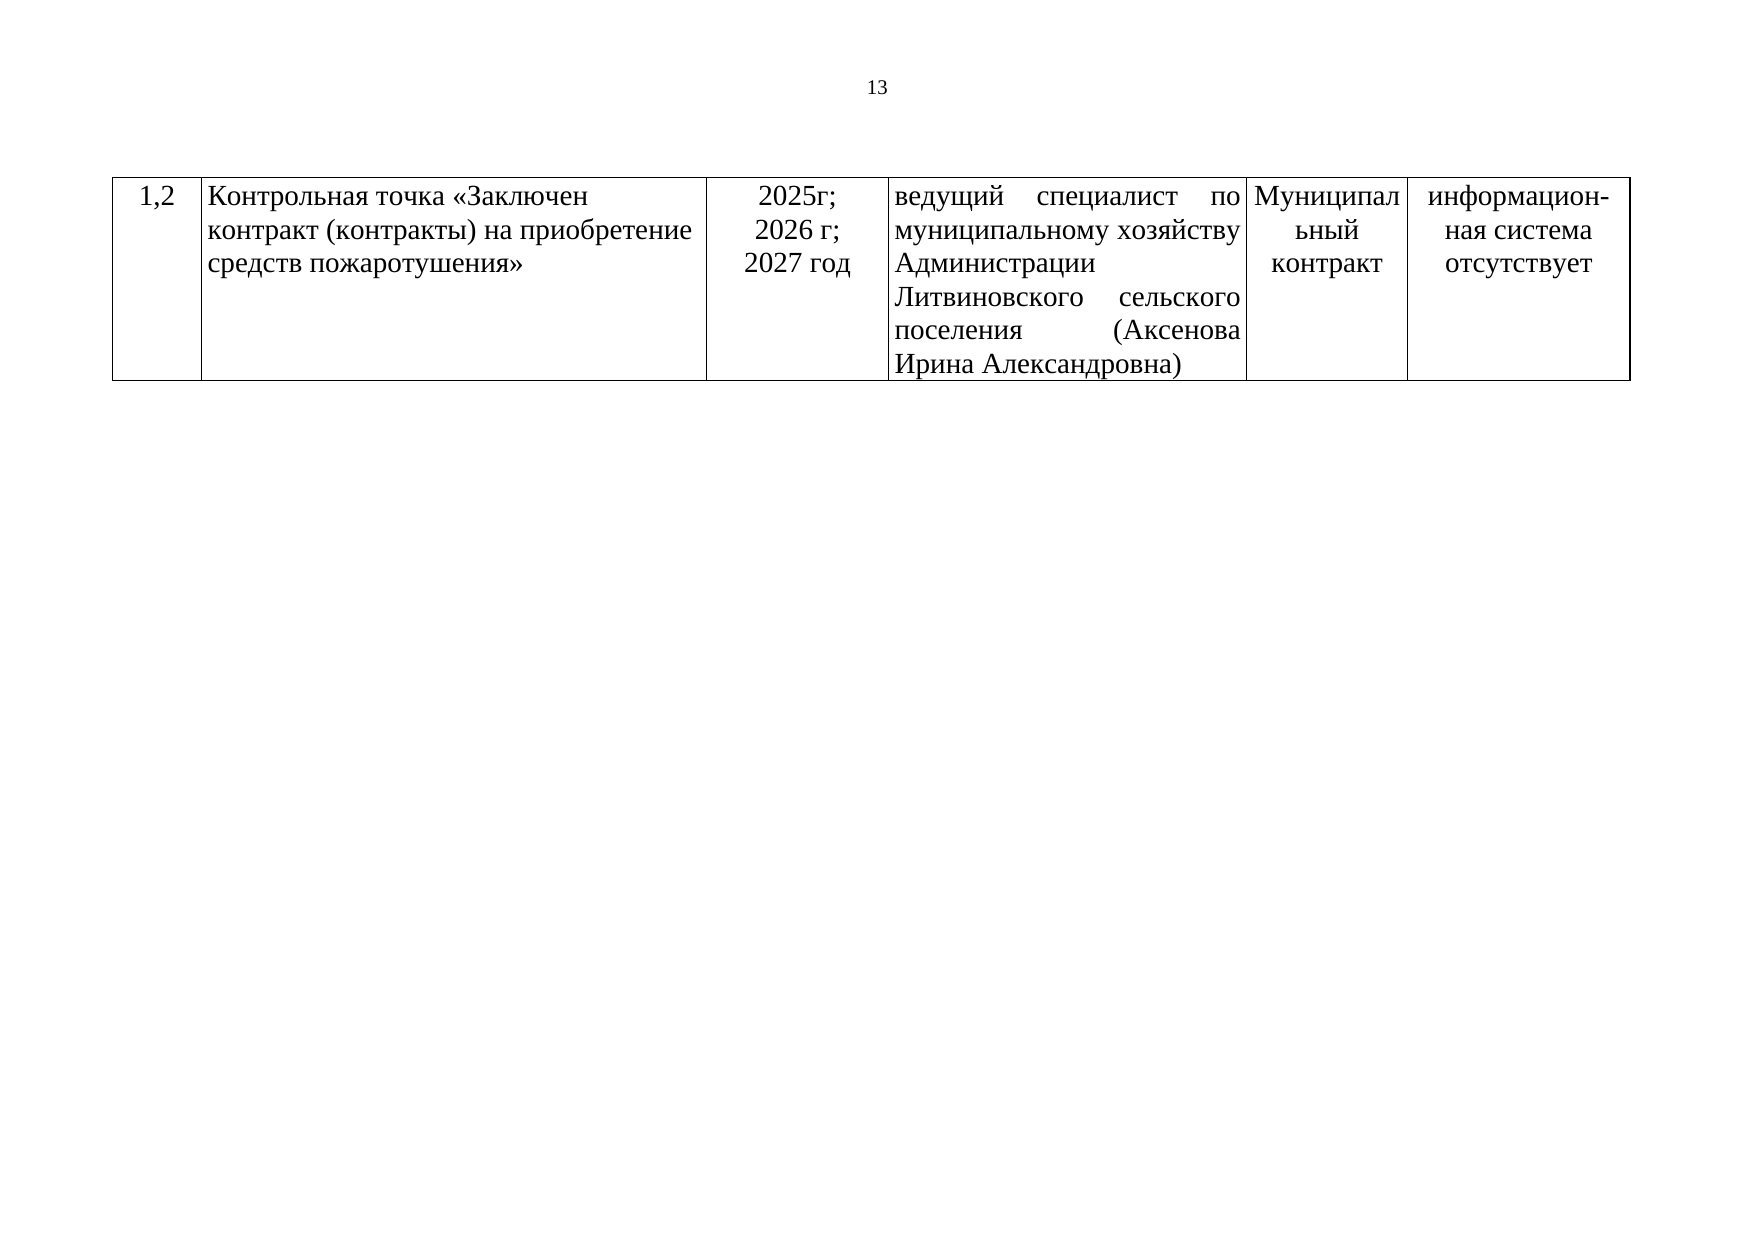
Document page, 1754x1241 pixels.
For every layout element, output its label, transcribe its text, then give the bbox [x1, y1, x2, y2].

table_cell Муниципальный контракт [1247, 178, 1407, 379]
table_cell 1,2 [113, 178, 201, 379]
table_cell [889, 178, 1246, 379]
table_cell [1408, 178, 1629, 379]
table_cell 2025г; 2026 г; 2027 год [707, 178, 888, 379]
table_cell Контрольная точка «Заключен контракт (контракты) на приобретение средств пожаротушения» [202, 178, 706, 379]
